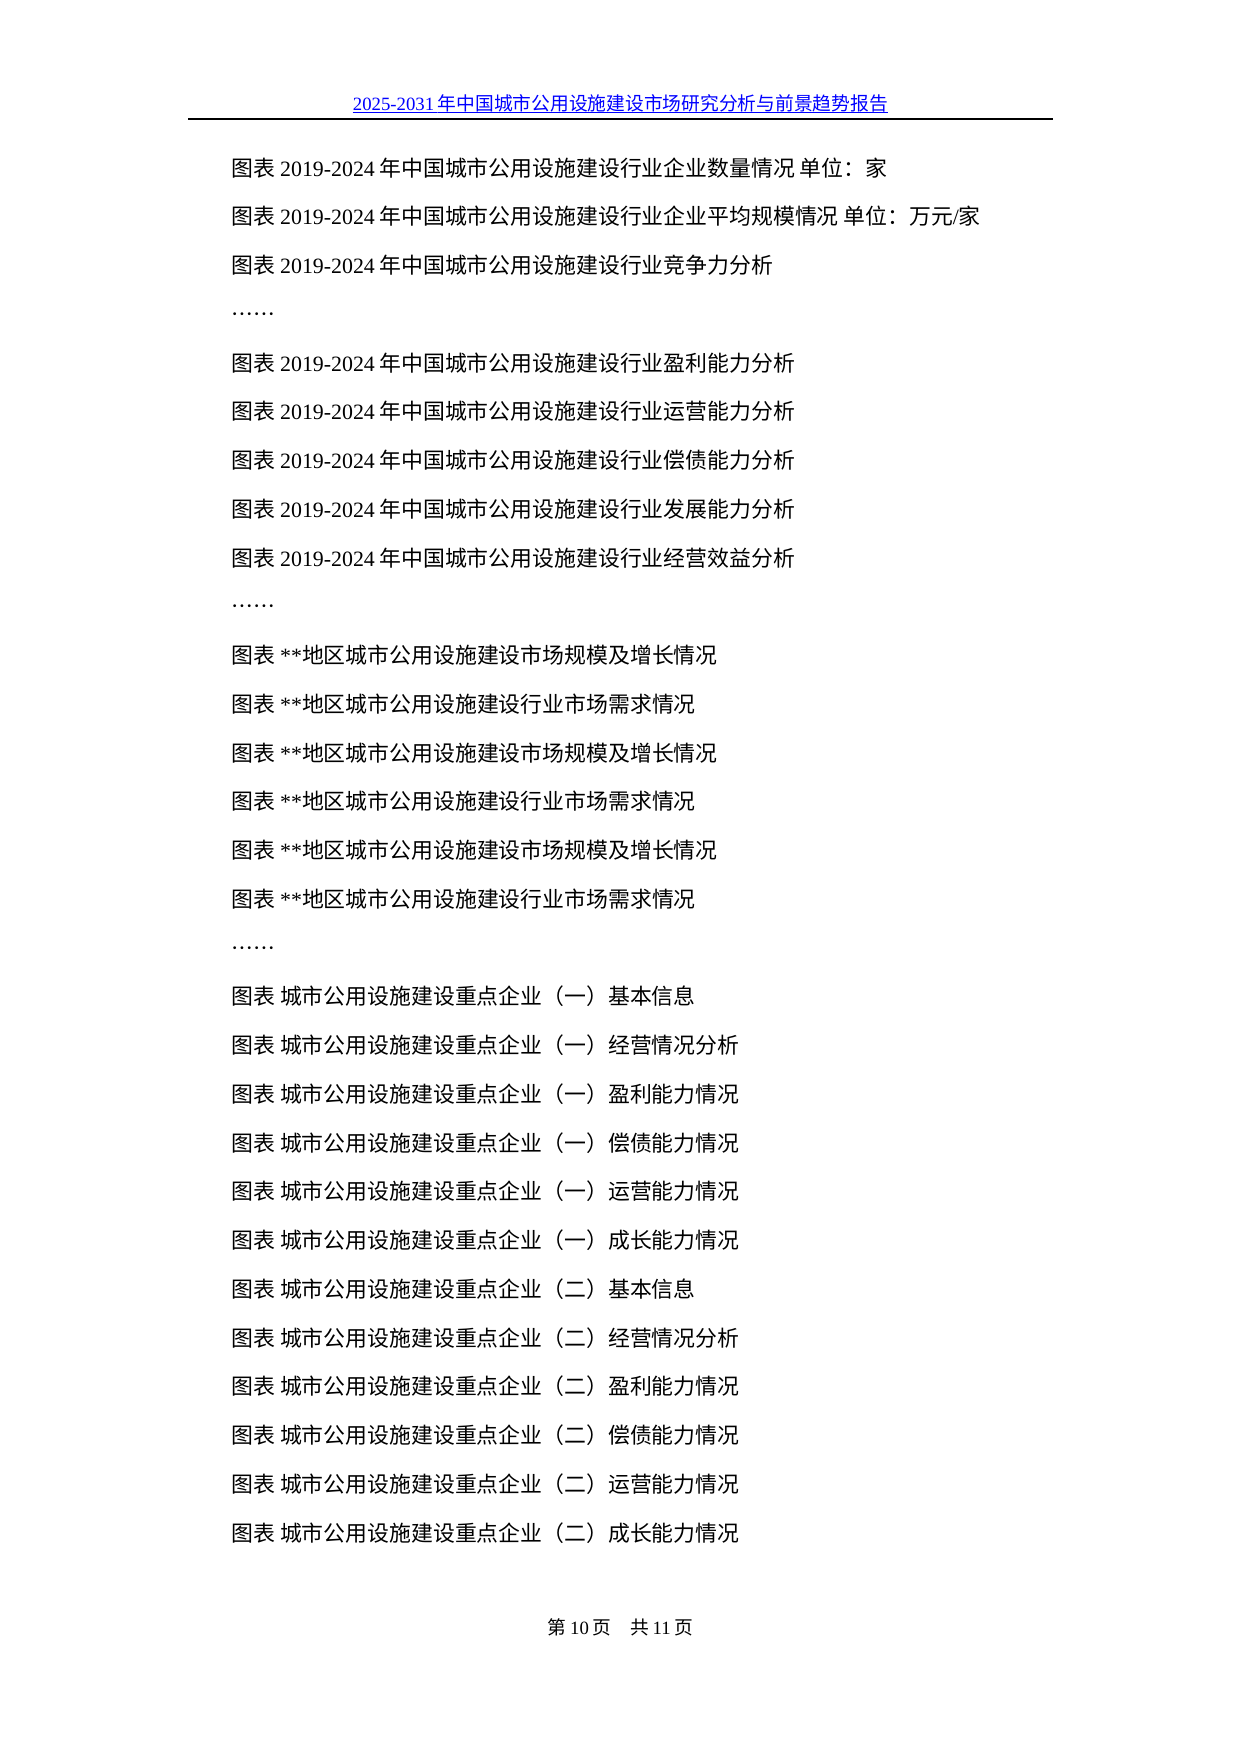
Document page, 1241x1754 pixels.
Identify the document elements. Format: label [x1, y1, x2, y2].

text [187, 150, 1053, 1548]
